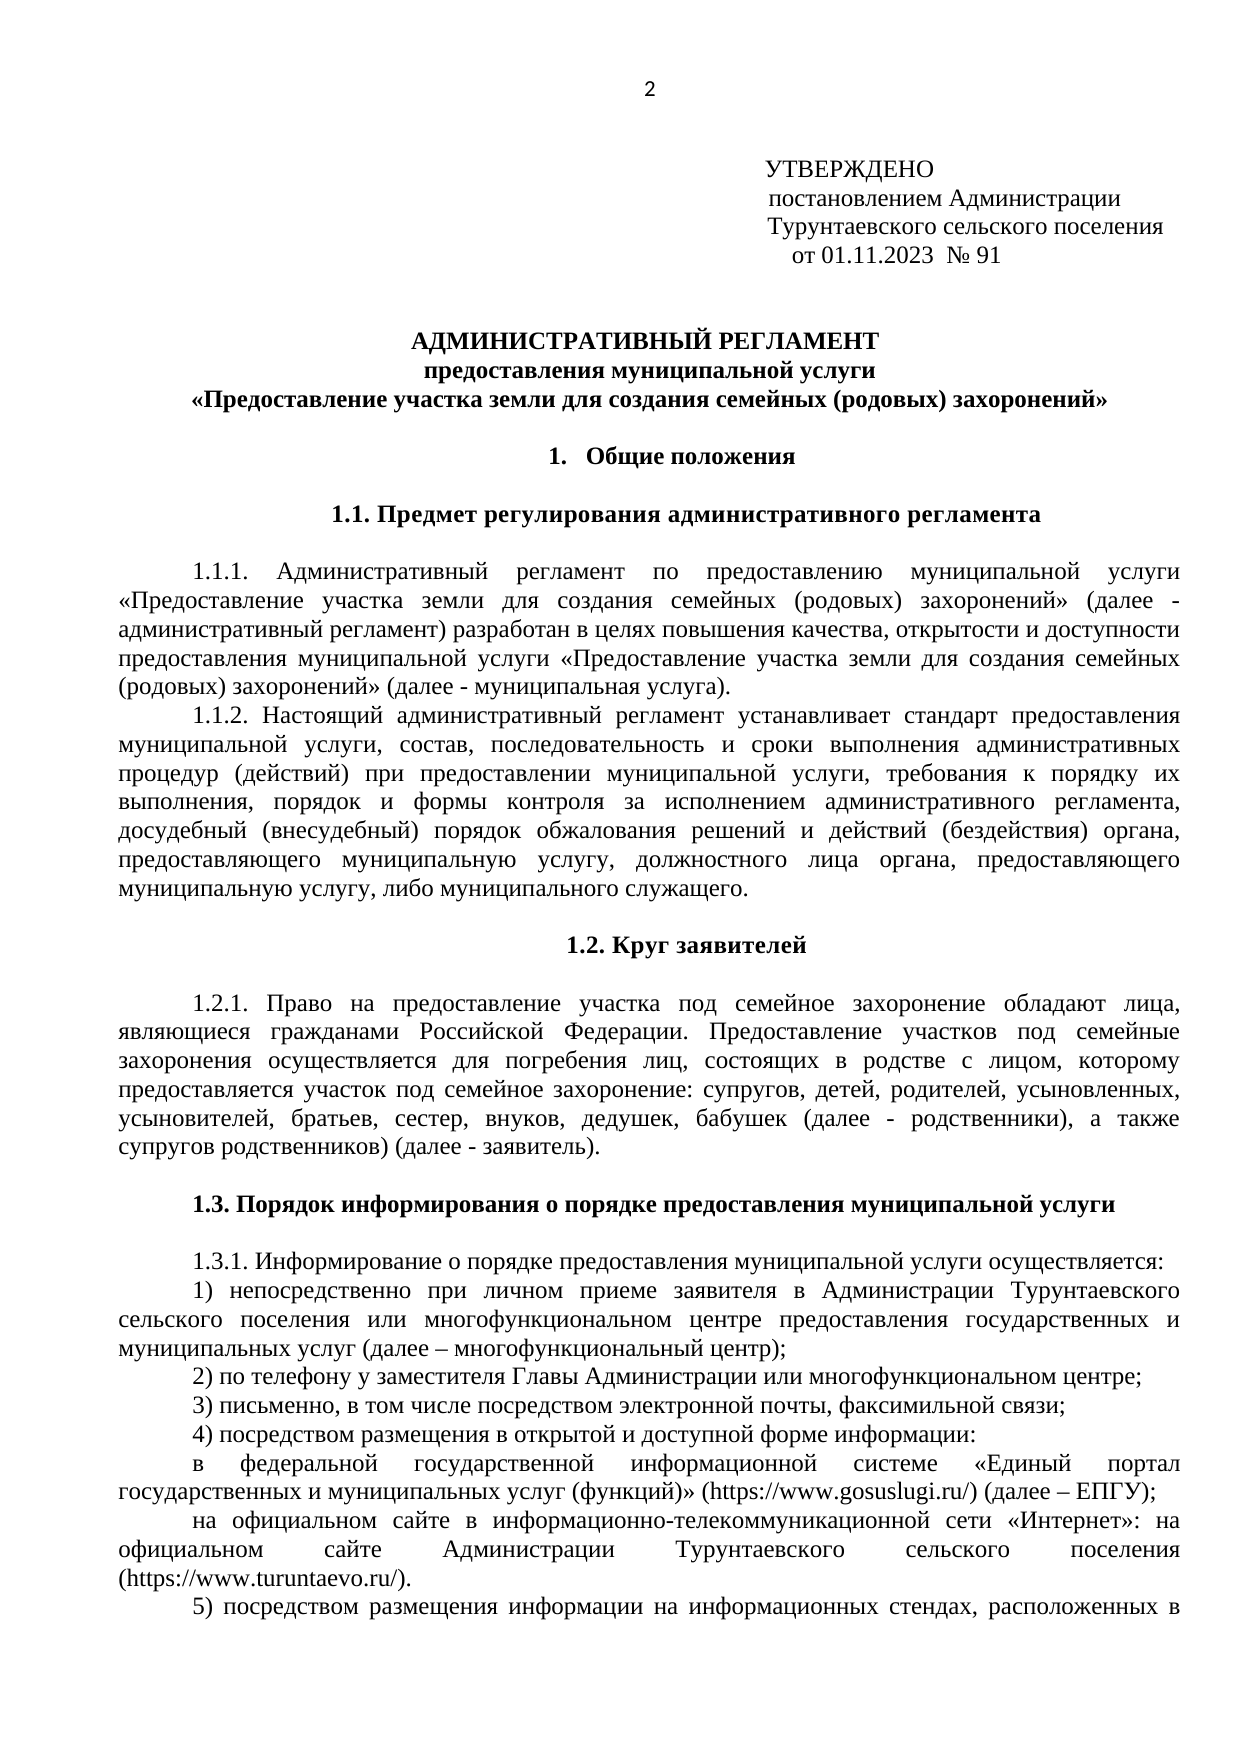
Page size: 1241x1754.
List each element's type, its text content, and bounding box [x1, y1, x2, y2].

text АДМИНИСТРАТИВНЫЙ РЕГЛАМЕНТ [118, 326, 1181, 355]
text 3) письменно, в том числе посредством электронной почты, факсимильной связи; [118, 1390, 1181, 1419]
text 1) непосредственно при личном приеме заявителя в Администрации Турунтаевского сельского поселения или многофункциональном центре предоставления государственных и муниципальных услуг (далее – многофункциональный центр); [118, 1275, 1181, 1361]
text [118, 1591, 1181, 1620]
text Турунтаевского сельского поселения [118, 211, 1181, 240]
text 1.1. Предмет регулирования административного регламента [118, 499, 1181, 528]
text 1.2. Круг заявителей [118, 930, 1181, 959]
text в федеральной государственной информационной системе «Единый портал государственных и муниципальных услуг (функций)» (https://www.gosuslugi.ru/) (далее – ЕПГУ); [118, 1448, 1181, 1505]
text 1.1.1. Административный регламент по предоставлению муниципальной услуги «Предоставление участка земли для создания семейных (родовых) захоронений» (далее - административный регламент) разработан в целях повышения качества, открытости и доступности предоставления муниципальной услуги «Предоставление участка земли для создания семейных (родовых) захоронений» (далее - муниципальная услуга). [118, 556, 1181, 700]
text 1.3. Порядок информирования о порядке предоставления муниципальной услуги [118, 1189, 1181, 1218]
text предоставления муниципальной услуги [118, 355, 1181, 384]
text на официальном сайте в информационно-телекоммуникационной сети «Интернет»: на официальном сайте Администрации Турунтаевского сельского поселения (https://www.turuntaevo.ru/). [118, 1505, 1181, 1591]
text 2) по телефону у заместителя Главы Администрации или многофункциональном центре; [118, 1361, 1181, 1390]
text 4) посредством размещения в открытой и доступной форме информации: [118, 1419, 1181, 1448]
list Общие положения [548, 441, 1181, 470]
text от 01.11.2023 № 91 [118, 240, 1181, 269]
text «Предоставление участка земли для создания семейных (родовых) захоронений» [118, 384, 1181, 413]
text 1.2.1. Право на предоставление участка под семейное захоронение обладают лица, являющиеся гражданами Российской Федерации. Предоставление участков под семейные захоронения осуществляется для погребения лиц, состоящих в родстве с лицом, которому предоставляется участок под семейное захоронение: супругов, детей, родителей, усыновленных, усыновителей, братьев, сестер, внуков, дедушек, бабушек (далее - родственники), а также супругов родственников) (далее - заявитель). [118, 988, 1181, 1160]
text 1.1.2. Настоящий административный регламент устанавливает стандарт предоставления муниципальной услуги, состав, последовательность и сроки выполнения административных процедур (действий) при предоставлении муниципальной услуги, требования к порядку их выполнения, порядок и формы контроля за исполнением административного регламента, досудебный (внесудебный) порядок обжалования решений и действий (бездействия) органа, предоставляющего муниципальную услугу, должностного лица органа, предоставляющего муниципальную услугу, либо муниципального служащего. [118, 700, 1181, 901]
text постановлением Администрации [634, 183, 1181, 211]
text 1.3.1. Информирование о порядке предоставления муниципальной услуги осуществляется: [118, 1246, 1181, 1275]
text УТВЕРЖДЕНО [708, 154, 1181, 183]
